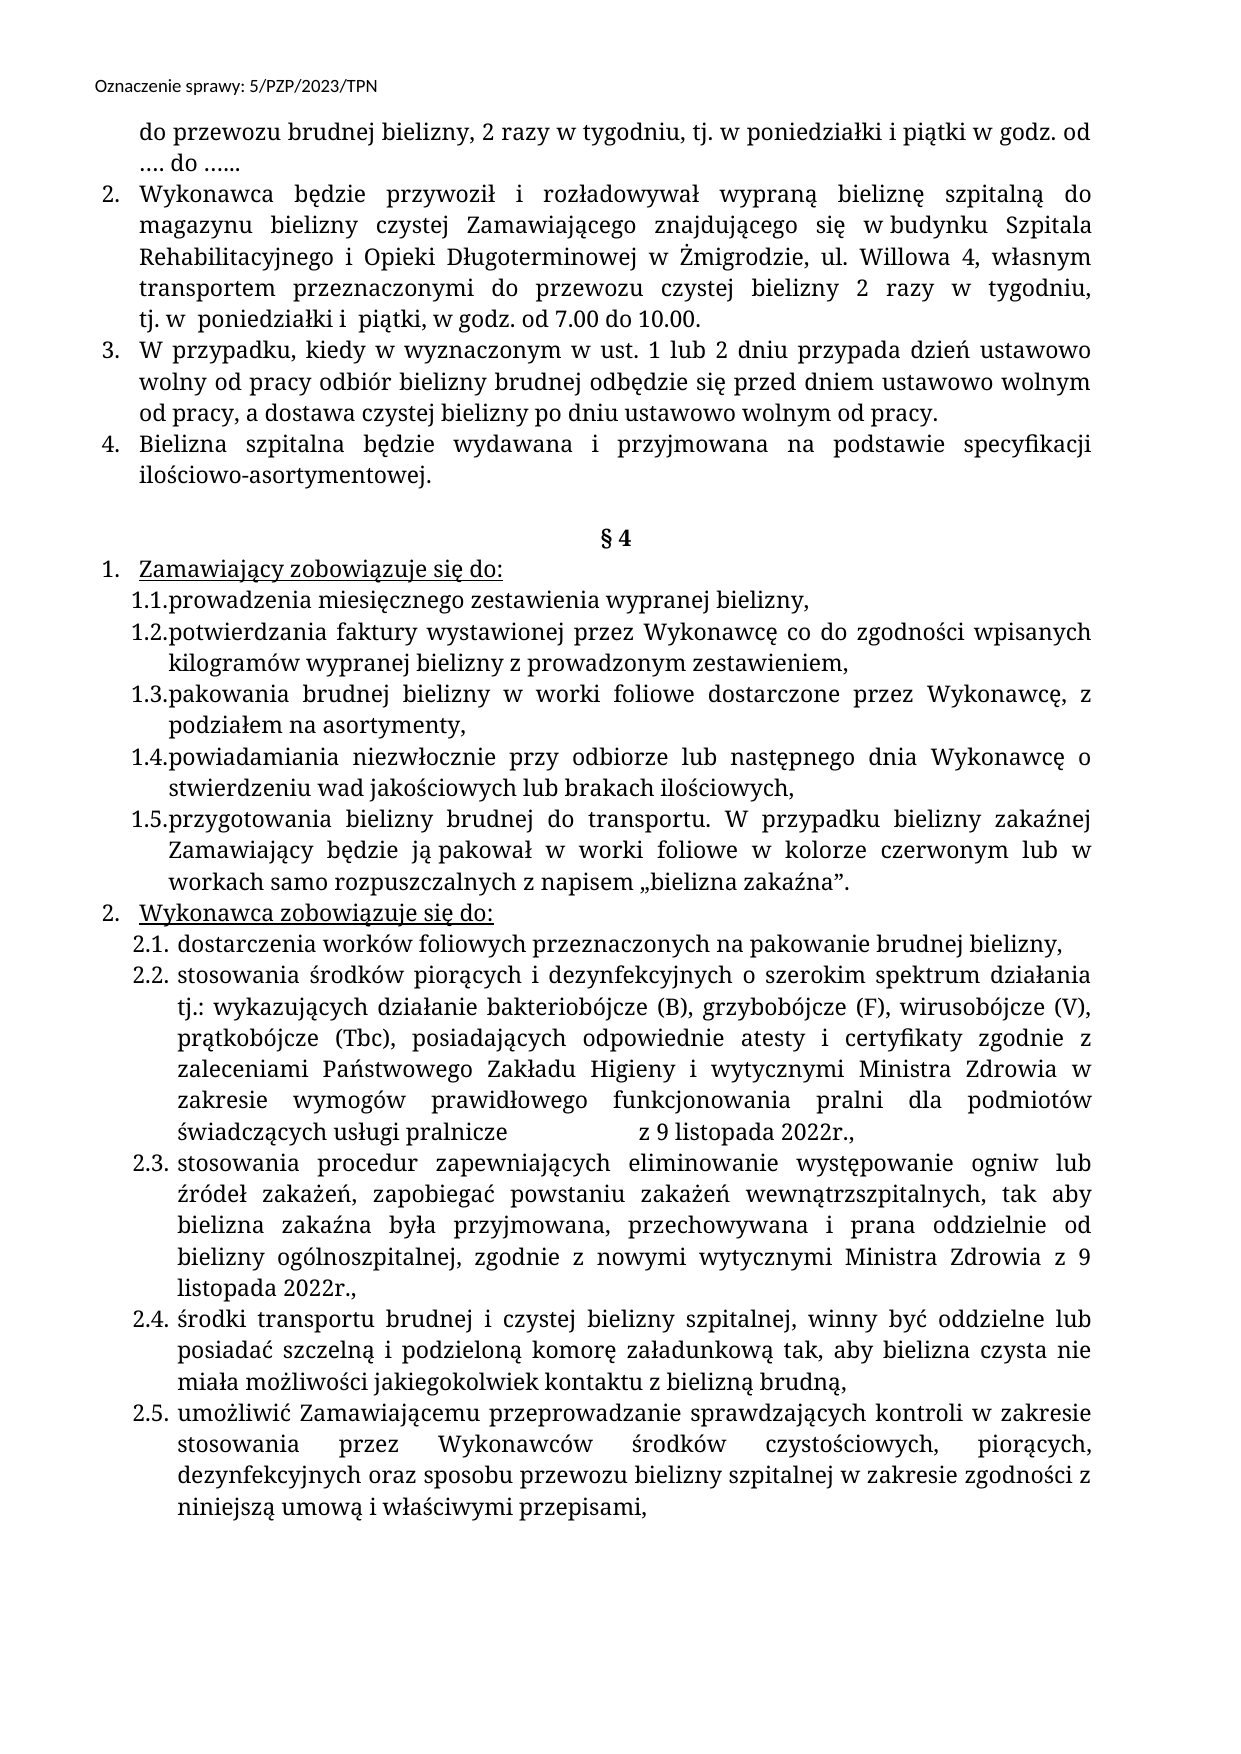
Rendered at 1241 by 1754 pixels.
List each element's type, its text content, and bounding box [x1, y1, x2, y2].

list stosowania procedur zapewniających eliminowanie występowanie ogniw lub źródeł zakażeń, zapobiegać powstaniu zakażeń wewnątrzszpitalnych, tak aby bielizna zakaźna była przyjmowana, przechowywana i prana oddzielnie od bielizny ogólnoszpitalnej, zgodnie z nowymi wytycznymi Ministra Zdrowia z 9 listopada 2022r., [132, 1147, 1092, 1303]
list Bielizna szpitalna będzie wydawana i przyjmowana na podstawie specyfikacji ilościowo-asortymentowej. [101, 428, 1092, 491]
list stosowania środków piorących i dezynfekcyjnych o szerokim spektrum działania tj.: wykazujących działanie bakteriobójcze (B), grzybobójcze (F), wirusobójcze (V), prątkobójcze (Tbc), posiadających odpowiednie atesty i certyfikaty zgodnie z zaleceniami Państwowego Zakładu Higieny i wytycznymi Ministra Zdrowia w zakresie wymogów prawidłowego funkcjonowania pralni dla podmiotów świadczących usługi pralnicze z 9 listopada 2022r., [132, 959, 1092, 1147]
list Wykonawca zobowiązuje się do: [101, 897, 1092, 928]
list Wykonawca będzie przywoził i rozładowywał wypraną bieliznę szpitalną do magazynu bielizny czystej Zamawiającego znajdującego się w budynku Szpitala Rehabilitacyjnego i Opieki Długoterminowej w Żmigrodzie, ul. Willowa 4, własnym transportem przeznaczonymi do przewozu czystej bielizny 2 razy w tygodniu, tj. w poniedziałki i piątki, w godz. od 7.00 do 10.00. [101, 178, 1092, 334]
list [101, 116, 1092, 178]
list prowadzenia miesięcznego zestawienia wypranej bielizny, [131, 584, 1092, 616]
list środki transportu brudnej i czystej bielizny szpitalnej, winny być oddzielne lub posiadać szczelną i podzieloną komorę załadunkową tak, aby bielizna czysta nie miała możliwości jakiegokolwiek kontaktu z bielizną brudną, [132, 1303, 1092, 1397]
list Zamawiający zobowiązuje się do: [101, 553, 1092, 584]
list przygotowania bielizny brudnej do transportu. W przypadku bielizny zakaźnej Zamawiający będzie ją pakował w worki foliowe w kolorze czerwonym lub w workach samo rozpuszczalnych z napisem „bielizna zakaźna”. [131, 803, 1092, 897]
list umożliwić Zamawiającemu przeprowadzanie sprawdzających kontroli w zakresie stosowania przez Wykonawców środków czystościowych, piorących, dezynfekcyjnych oraz sposobu przewozu bielizny szpitalnej w zakresie zgodności z niniejszą umową i właściwymi przepisami, [132, 1397, 1092, 1522]
list potwierdzania faktury wystawionej przez Wykonawcę co do zgodności wpisanych kilogramów wypranej bielizny z prowadzonym zestawieniem, [131, 616, 1092, 678]
text § 4 [139, 522, 1092, 553]
list dostarczenia worków foliowych przeznaczonych na pakowanie brudnej bielizny, [132, 928, 1092, 959]
list powiadamiania niezwłocznie przy odbiorze lub następnego dnia Wykonawcę o stwierdzeniu wad jakościowych lub brakach ilościowych, [131, 741, 1092, 803]
list pakowania brudnej bielizny w worki foliowe dostarczone przez Wykonawcę, z podziałem na asortymenty, [131, 678, 1092, 741]
list W przypadku, kiedy w wyznaczonym w ust. 1 lub 2 dniu przypada dzień ustawowo wolny od pracy odbiór bielizny brudnej odbędzie się przed dniem ustawowo wolnym od pracy, a dostawa czystej bielizny po dniu ustawowo wolnym od pracy. [101, 334, 1092, 428]
